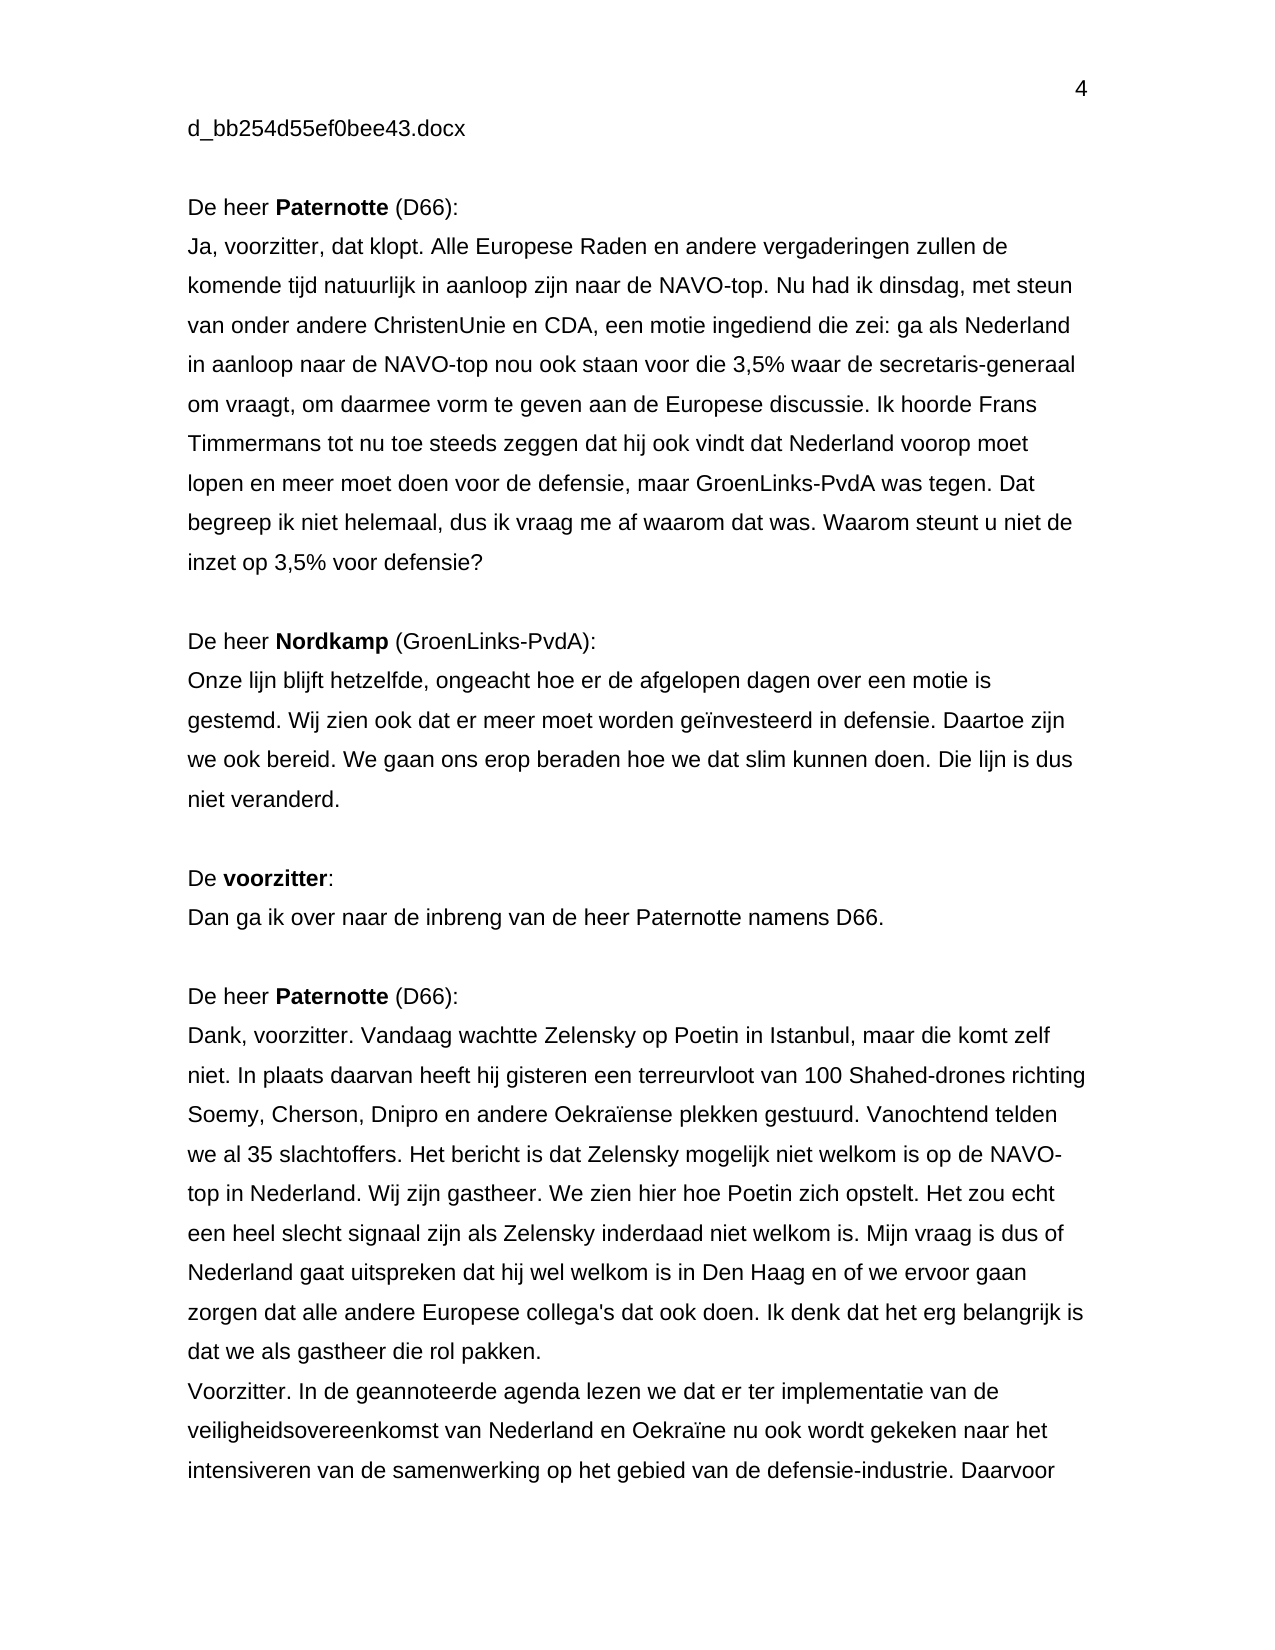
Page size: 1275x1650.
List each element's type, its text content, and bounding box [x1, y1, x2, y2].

text Onze lijn blijft hetzelfde, ongeacht hoe er de afgelopen dagen over een motie is gestemd. Wij zien ook dat er meer moet worden geïnvesteerd in defensie. Daartoe zijn we ook bereid. We gaan ons erop beraden hoe we dat slim kunnen doen. Die lijn is dus niet veranderd. [187, 667, 1087, 812]
text De heer Paternotte (D66): [187, 193, 1087, 220]
text Dan ga ik over naar de inbreng van de heer Paternotte namens D66. [187, 904, 1087, 930]
text De voorzitter: [187, 864, 1087, 891]
text Dank, voorzitter. Vandaag wachtte Zelensky op Poetin in Istanbul, maar die komt zelf niet. In plaats daarvan heeft hij gisteren een terreurvloot van 100 Shahed-drones richting Soemy, Cherson, Dnipro en andere Oekraïense plekken gestuurd. Vanochtend telden we al 35 slachtoffers. Het bericht is dat Zelensky mogelijk niet welkom is op de NAVO-top in Nederland. Wij zijn gastheer. We zien hier hoe Poetin zich opstelt. Het zou echt een heel slecht signaal zijn als Zelensky inderdaad niet welkom is. Mijn vraag is dus of Nederland gaat uitspreken dat hij wel welkom is in Den Haag en of we ervoor gaan zorgen dat alle andere Europese collega's dat ook doen. Ik denk dat het erg belangrijk is dat we als gastheer die rol pakken. [187, 1022, 1087, 1365]
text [187, 1378, 1087, 1483]
text De heer Nordkamp (GroenLinks-PvdA): [187, 628, 1087, 654]
text De heer Paternotte (D66): [187, 983, 1087, 1009]
text Ja, voorzitter, dat klopt. Alle Europese Raden en andere vergaderingen zullen de komende tijd natuurlijk in aanloop zijn naar de NAVO-top. Nu had ik dinsdag, met steun van onder andere ChristenUnie en CDA, een motie ingediend die zei: ga als Nederland in aanloop naar de NAVO-top nou ook staan voor die 3,5% waar de secretaris-generaal om vraagt, om daarmee vorm te geven aan de Europese discussie. Ik hoorde Frans Timmermans tot nu toe steeds zeggen dat hij ook vindt dat Nederland voorop moet lopen en meer moet doen voor de defensie, maar GroenLinks-PvdA was tegen. Dat begreep ik niet helemaal, dus ik vraag me af waarom dat was. Waarom steunt u niet de inzet op 3,5% voor defensie? [187, 233, 1087, 575]
